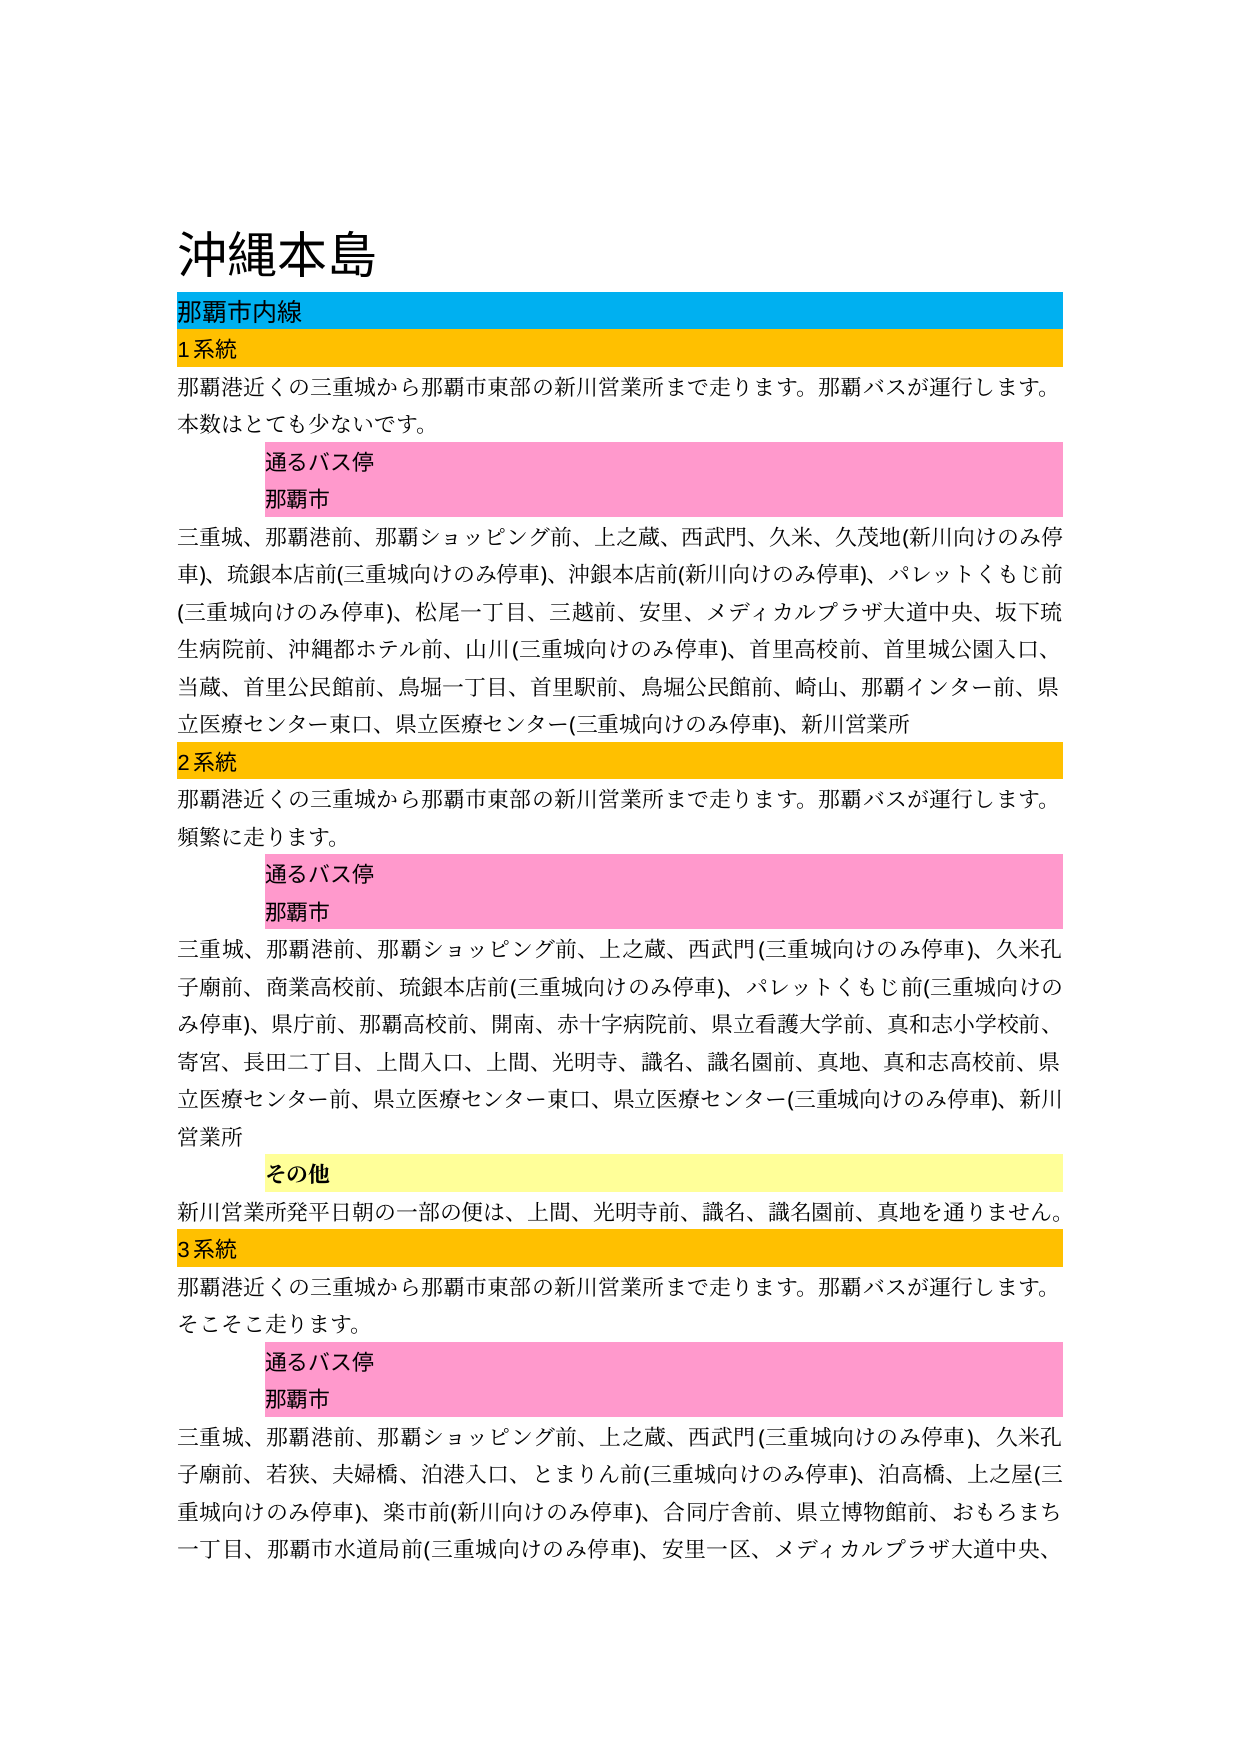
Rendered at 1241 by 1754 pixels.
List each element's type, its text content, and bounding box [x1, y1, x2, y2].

text 那覇港近くの三重城から那覇市東部の新川営業所まで走ります。那覇バスが運行します。そこそこ走ります。 [177, 1267, 1063, 1342]
subtitle 那覇市 [265, 479, 1063, 517]
title 沖縄本島 [177, 217, 1063, 292]
text 那覇港近くの三重城から那覇市東部の新川営業所まで走ります。那覇バスが運行します。本数はとても少ないです。 [177, 367, 1063, 442]
text 三重城、那覇港前、那覇ショッピング前、上之蔵、西武門、久米、久茂地(新川向けのみ停車)、琉銀本店前(三重城向けのみ停車)、沖銀本店前(新川向けのみ停車)、パレットくもじ前(三重城向けのみ停車)、松尾一丁目、三越前、安里、メディカルプラザ大道中央、坂下琉生病院前、沖縄都ホテル前、山川(三重城向けのみ停車)、首里高校前、首里城公園入口、当蔵、首里公民館前、鳥堀一丁目、首里駅前、鳥堀公民館前、崎山、那覇インター前、県立医療センター東口、県立医療センター(三重城向けのみ停車)、新川営業所 [177, 517, 1063, 742]
text 那覇港近くの三重城から那覇市東部の新川営業所まで走ります。那覇バスが運行します。頻繁に走ります。 [177, 779, 1063, 854]
subtitle 2系統 [177, 742, 1063, 779]
subtitle その他 [265, 1154, 1063, 1192]
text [177, 1417, 1063, 1567]
subtitle 通るバス停 [265, 854, 1063, 892]
subtitle 1系統 [177, 329, 1063, 367]
subtitle 那覇市 [265, 892, 1063, 929]
subtitle 那覇市 [265, 1379, 1063, 1417]
subtitle 那覇市内線 [177, 292, 1063, 329]
text 三重城、那覇港前、那覇ショッピング前、上之蔵、西武門(三重城向けのみ停車)、久米孔子廟前、商業高校前、琉銀本店前(三重城向けのみ停車)、パレットくもじ前(三重城向けのみ停車)、県庁前、那覇高校前、開南、赤十字病院前、県立看護大学前、真和志小学校前、寄宮、長田二丁目、上間入口、上間、光明寺、識名、識名園前、真地、真和志高校前、県立医療センター前、県立医療センター東口、県立医療センター(三重城向けのみ停車)、新川営業所 [177, 929, 1063, 1154]
subtitle 通るバス停 [265, 1342, 1063, 1379]
subtitle 3系統 [177, 1229, 1063, 1267]
text 新川営業所発平日朝の一部の便は、上間、光明寺前、識名、識名園前、真地を通りません。 [177, 1192, 1063, 1229]
subtitle 通るバス停 [265, 442, 1063, 479]
